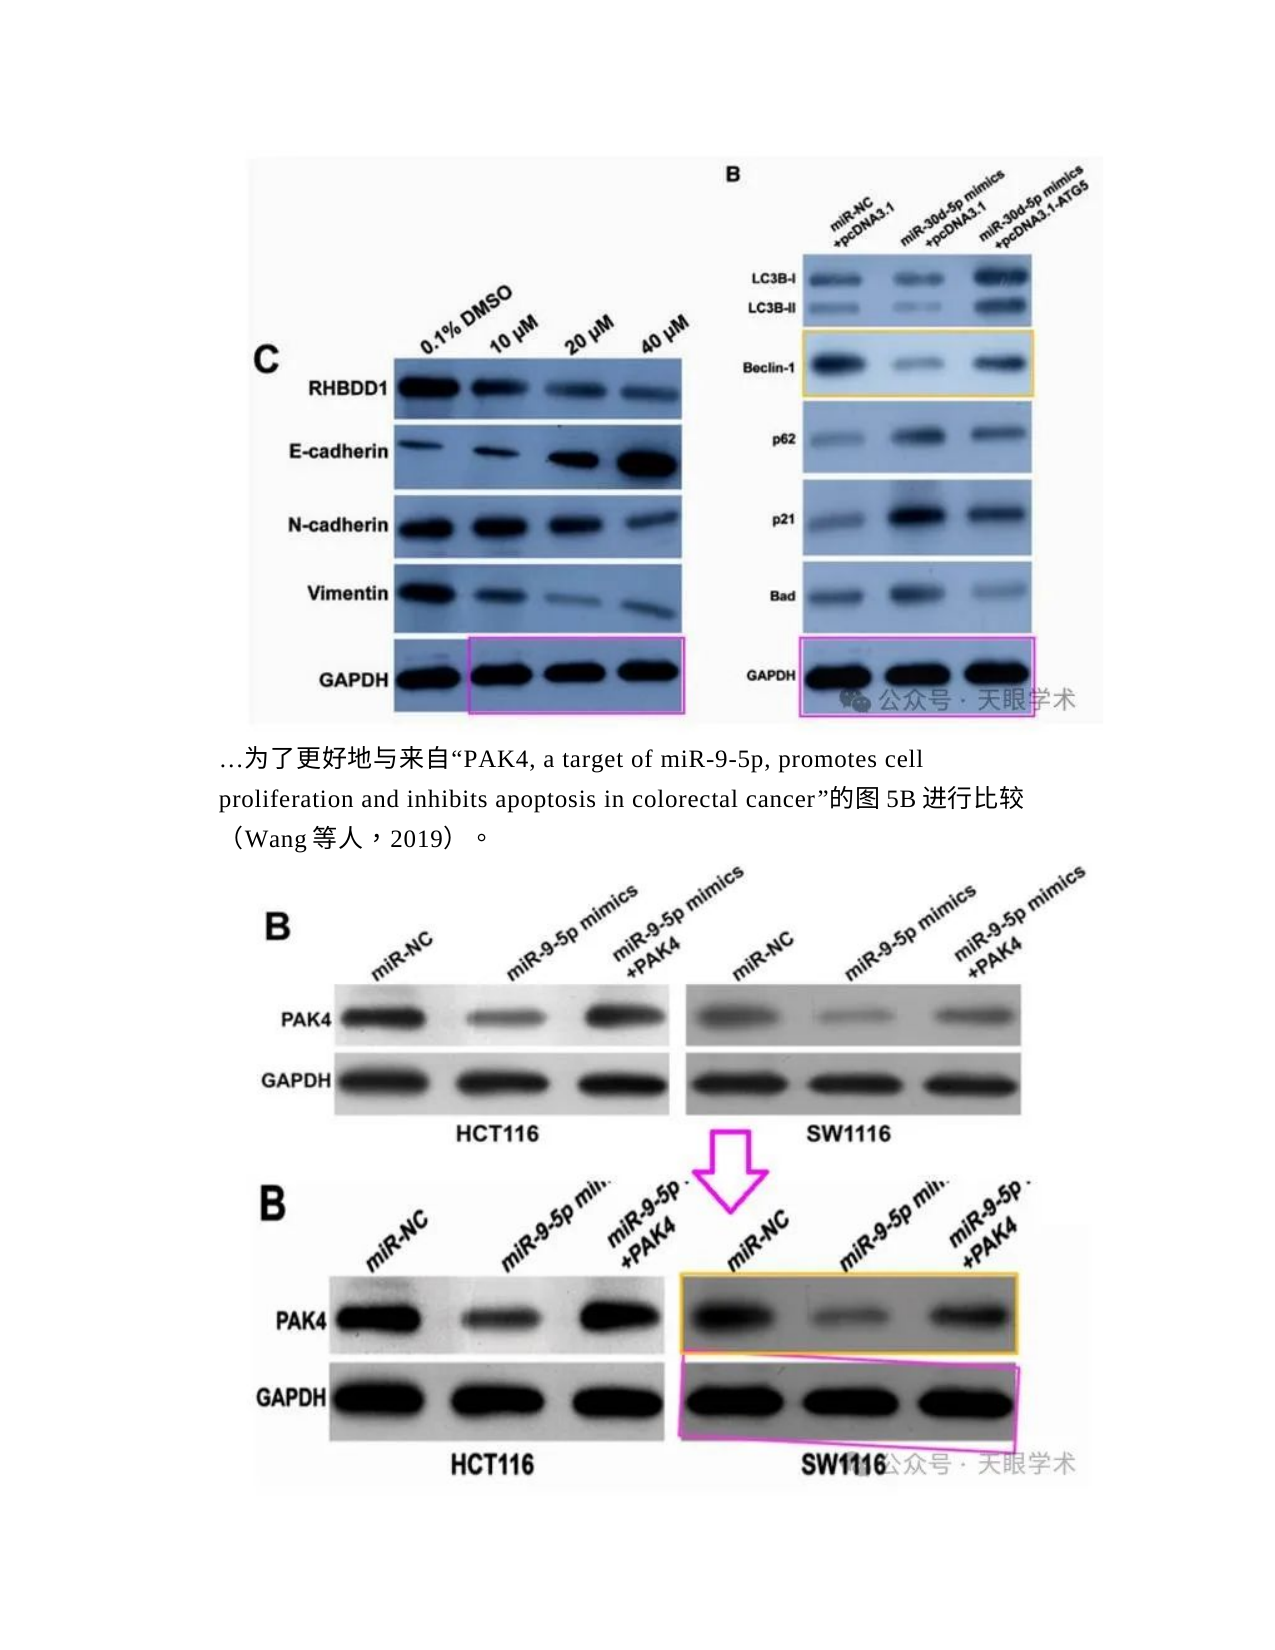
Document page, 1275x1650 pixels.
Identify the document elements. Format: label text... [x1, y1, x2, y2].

picture [237, 854, 1104, 1499]
picture [237, 150, 1104, 735]
text …为了更好地与来自“PAK4, a target of miR-9-5p, promotes cell proliferation and inhibits apoptosis in colorectal cancer”的图5B进行比较（Wang等人，2019）。 [219, 734, 1056, 854]
